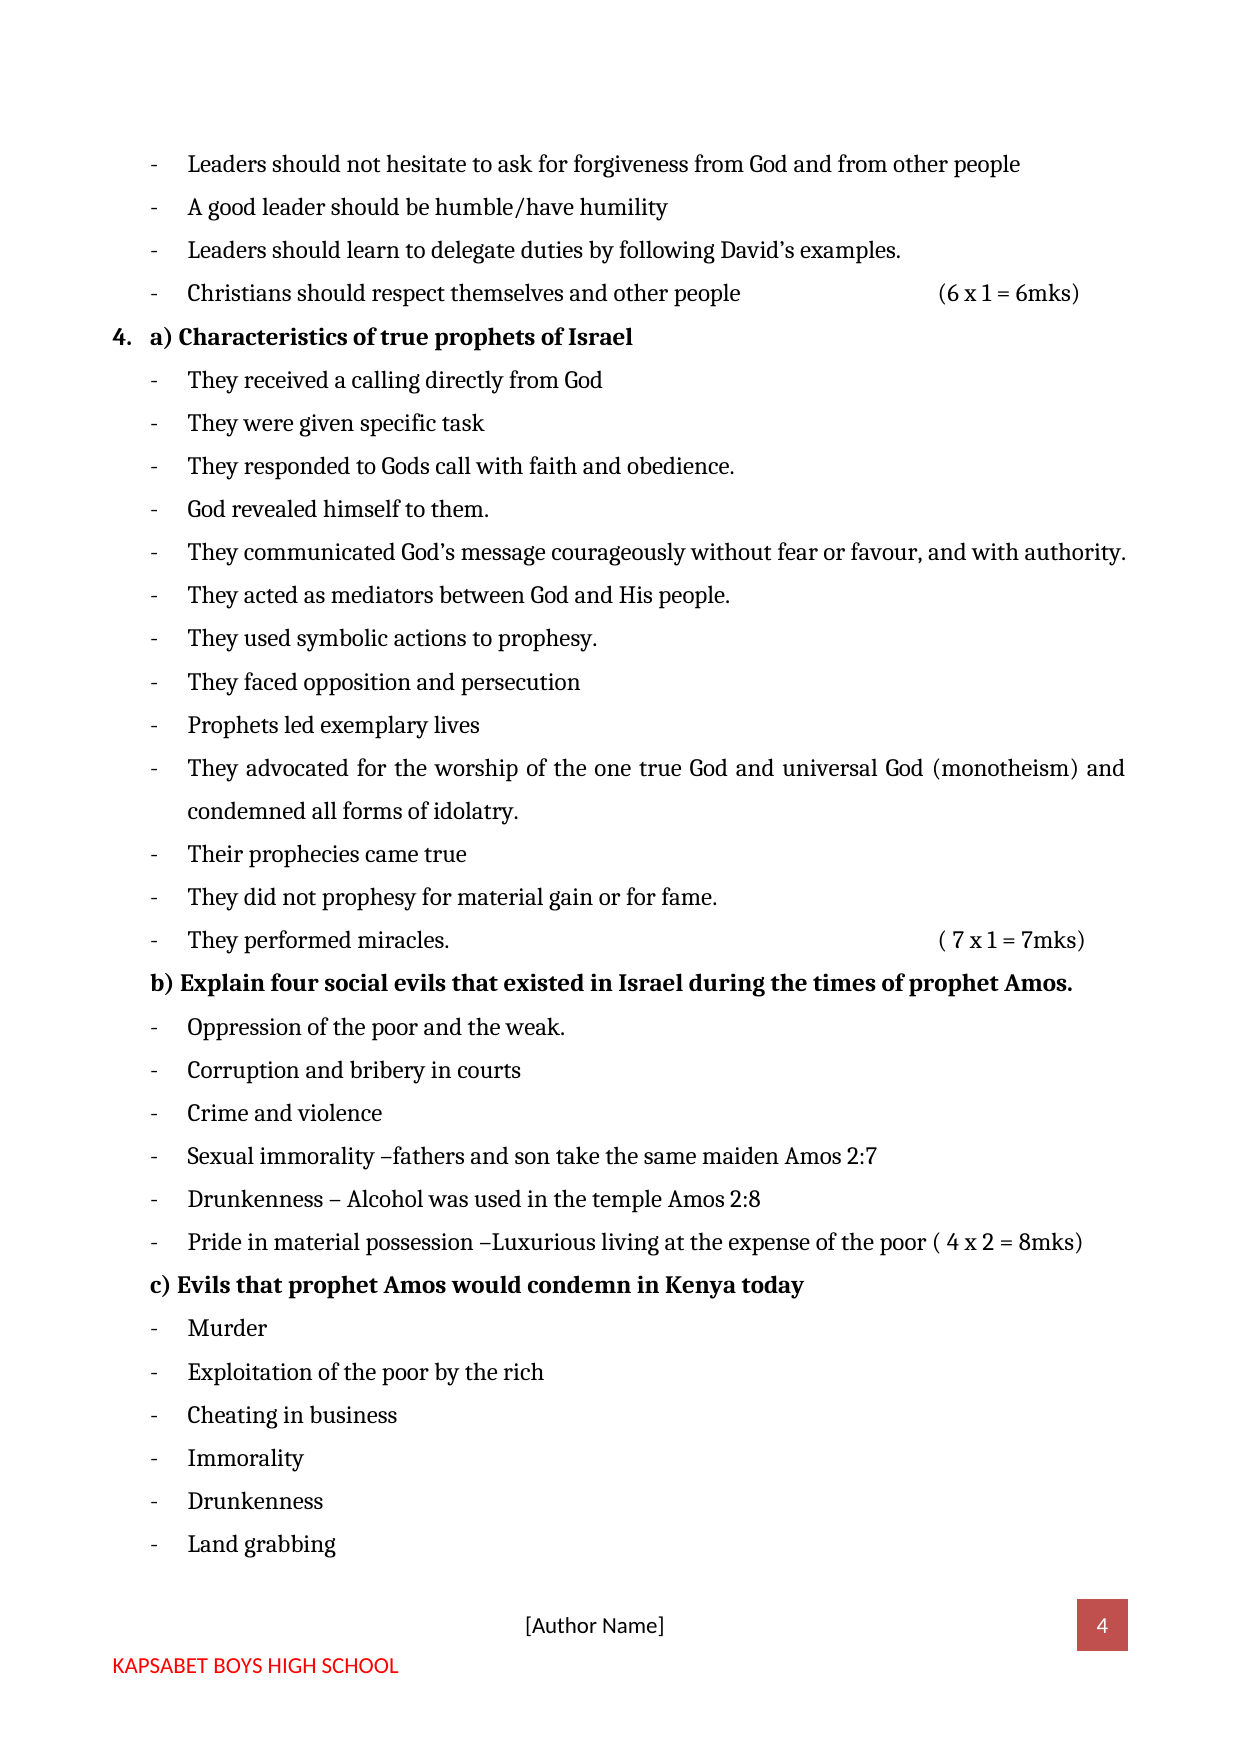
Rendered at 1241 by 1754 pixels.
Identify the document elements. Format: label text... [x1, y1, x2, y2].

list They acted as mediators between God and His people. [150, 581, 1128, 610]
list Cheating in business [150, 1401, 1128, 1429]
list They received a calling directly from God [150, 366, 1128, 394]
text c) Evils that prophet Amos would condemn in Kenya today [150, 1271, 1128, 1300]
list They were given specific task [150, 409, 1128, 437]
list Prophets led exemplary lives [150, 711, 1128, 739]
list They communicated God’s message courageously without fear or favour, and with authority. [150, 538, 1128, 567]
list Pride in material possession –Luxurious living at the expense of the poor ( 4 x 2 = 8mks) [150, 1228, 1128, 1257]
list Exploitation of the poor by the rich [150, 1357, 1128, 1386]
list God revealed himself to them. [150, 495, 1128, 524]
list Their prophecies came true [150, 840, 1128, 869]
list Leaders should learn to delegate duties by following David’s examples. [150, 236, 1128, 265]
list They faced opposition and persecution [150, 667, 1128, 696]
list They advocated for the worship of the one true God and universal God (monotheism) and condemned all forms of idolatry. [150, 754, 1128, 826]
list Immorality [150, 1444, 1128, 1472]
list Christians should respect themselves and other people (6 x 1 = 6mks) [150, 279, 1128, 308]
list A good leader should be humble/have humility [150, 193, 1128, 222]
list Drunkenness [150, 1487, 1128, 1516]
list Oppression of the poor and the weak. [150, 1012, 1128, 1041]
list They did not prophesy for material gain or for fame. [150, 883, 1128, 912]
list Drunkenness – Alcohol was used in the temple Amos 2:8 [150, 1185, 1128, 1214]
text b) Explain four social evils that existed in Israel during the times of prophet Amos. [150, 969, 1128, 998]
list They responded to Gods call with faith and obedience. [150, 452, 1128, 481]
list Sexual immorality –fathers and son take the same maiden Amos 2:7 [150, 1142, 1128, 1171]
list They used symbolic actions to prophesy. [150, 624, 1128, 653]
list Corruption and bribery in courts [150, 1056, 1128, 1084]
list a) Characteristics of true prophets of Israel [112, 322, 1128, 351]
list Leaders should not hesitate to ask for forgiveness from God and from other people [150, 150, 1128, 179]
list Crime and violence [150, 1099, 1128, 1127]
list Land grabbing [150, 1530, 1128, 1559]
list Murder [150, 1314, 1128, 1343]
list They performed miracles. ( 7 x 1 = 7mks) [150, 926, 1128, 955]
